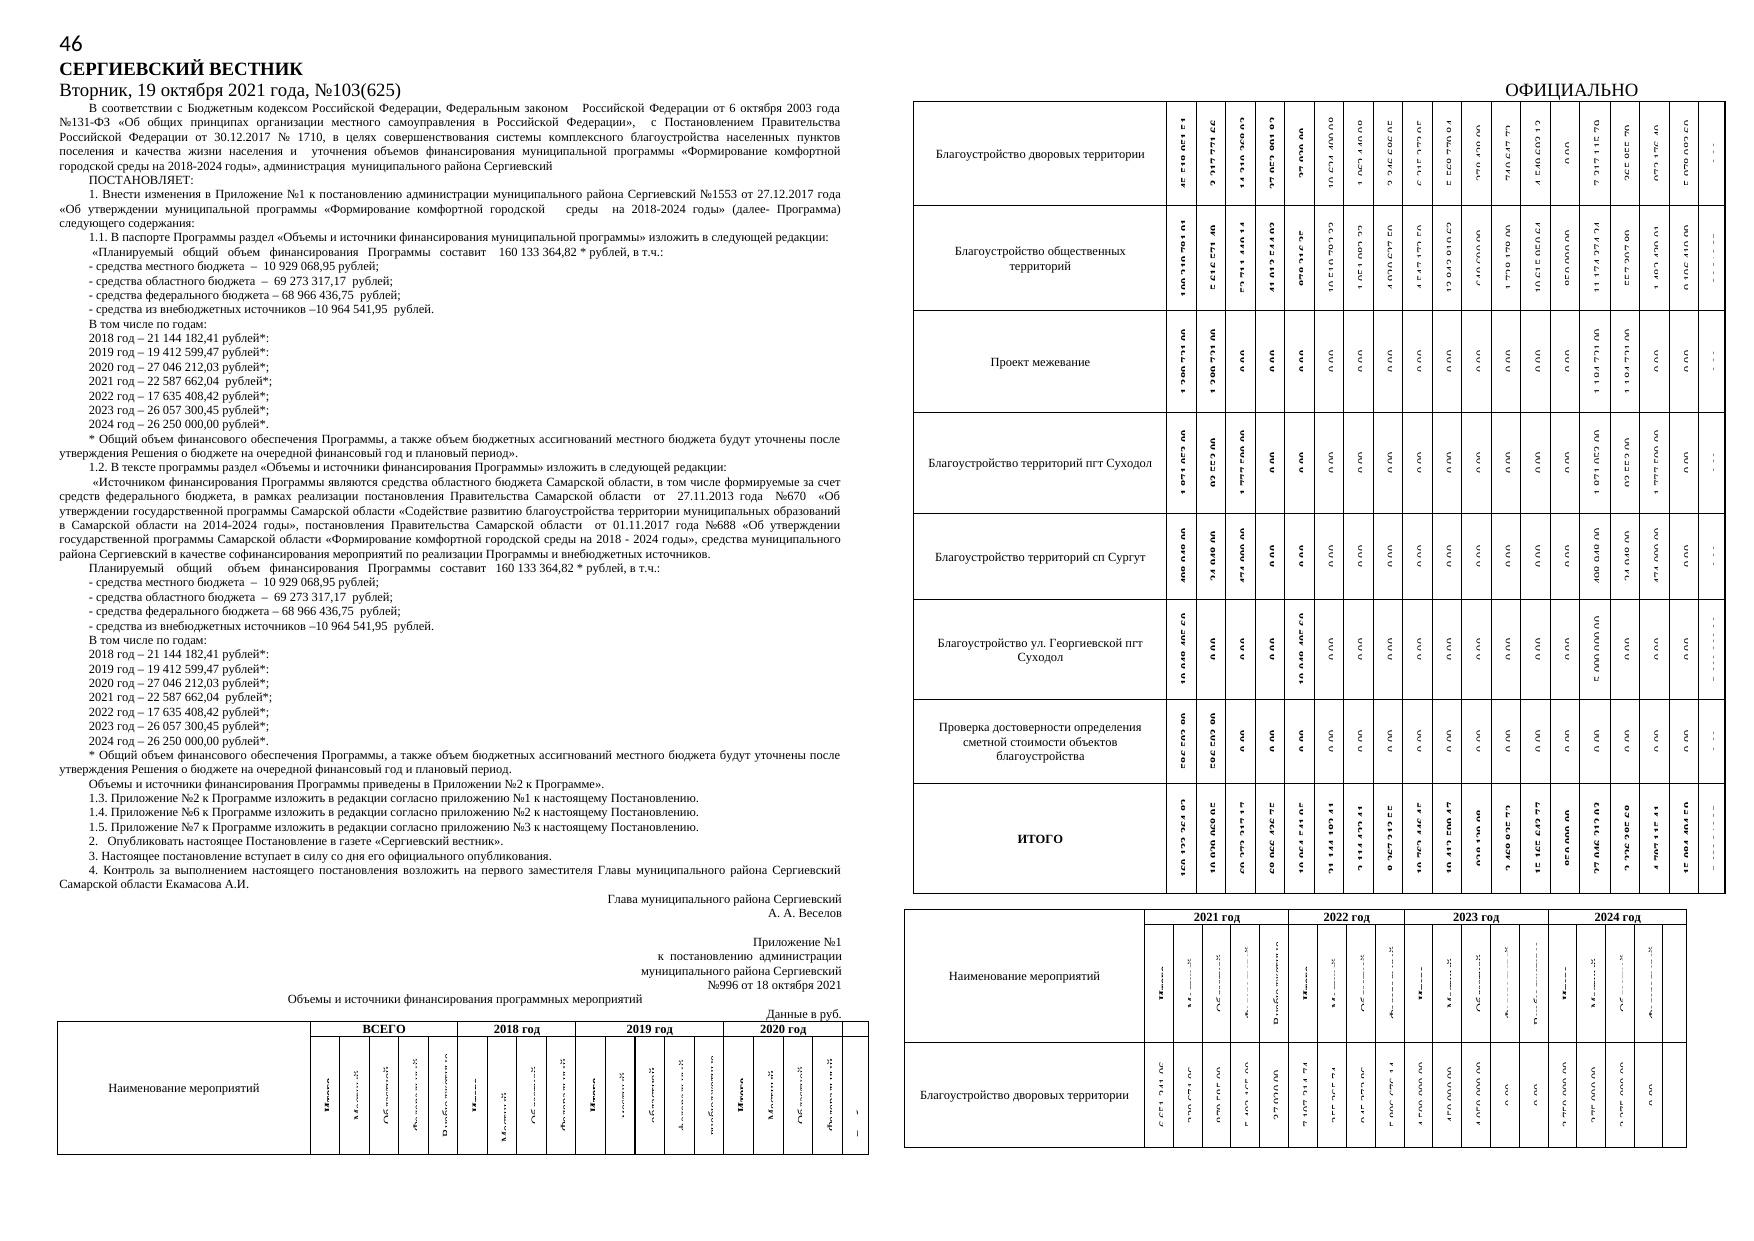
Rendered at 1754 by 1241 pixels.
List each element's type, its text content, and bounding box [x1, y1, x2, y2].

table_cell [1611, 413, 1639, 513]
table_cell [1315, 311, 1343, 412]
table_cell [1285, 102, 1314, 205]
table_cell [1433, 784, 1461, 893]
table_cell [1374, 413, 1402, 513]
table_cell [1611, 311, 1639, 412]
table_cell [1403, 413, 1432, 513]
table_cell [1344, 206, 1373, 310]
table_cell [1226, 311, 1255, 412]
text 2019 год – 19 412 599,47 рублей*: [59, 661, 842, 676]
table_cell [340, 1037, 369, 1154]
text Приложение №1 [59, 934, 842, 949]
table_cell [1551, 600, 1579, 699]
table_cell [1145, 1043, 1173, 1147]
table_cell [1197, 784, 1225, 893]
text №996 от 18 октября 2021 [59, 978, 842, 992]
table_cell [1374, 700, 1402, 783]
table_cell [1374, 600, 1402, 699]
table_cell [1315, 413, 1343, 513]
text 2022 год – 17 635 408,42 рублей*; [59, 388, 842, 403]
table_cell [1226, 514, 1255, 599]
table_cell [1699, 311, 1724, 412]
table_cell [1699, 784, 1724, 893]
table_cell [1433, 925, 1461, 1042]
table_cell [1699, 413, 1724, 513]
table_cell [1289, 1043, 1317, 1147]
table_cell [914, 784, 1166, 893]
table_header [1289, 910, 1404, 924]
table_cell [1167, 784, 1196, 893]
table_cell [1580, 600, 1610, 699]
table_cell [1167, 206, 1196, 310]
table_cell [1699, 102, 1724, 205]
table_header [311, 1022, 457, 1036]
text 1. Внести изменения в Приложение №1 к постановлению администрации муниципального района Сергиевский №1553 от 27.12.2017 года «Об утверждении муниципальной программы «Формирование комфортной городской среды на 2018-2024 годы» (далее- Программа) следующего содержания: [59, 187, 842, 230]
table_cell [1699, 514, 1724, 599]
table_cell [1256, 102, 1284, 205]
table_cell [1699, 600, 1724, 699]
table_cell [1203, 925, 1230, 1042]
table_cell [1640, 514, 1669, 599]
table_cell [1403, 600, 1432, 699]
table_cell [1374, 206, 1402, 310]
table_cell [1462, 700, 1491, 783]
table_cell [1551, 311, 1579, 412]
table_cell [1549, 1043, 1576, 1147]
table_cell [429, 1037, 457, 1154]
text 2023 год – 26 057 300,45 рублей*; [59, 719, 842, 733]
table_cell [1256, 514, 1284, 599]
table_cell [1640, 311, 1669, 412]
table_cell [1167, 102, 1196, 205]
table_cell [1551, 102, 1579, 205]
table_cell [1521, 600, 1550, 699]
text 2023 год – 26 057 300,45 рублей*; [59, 403, 842, 417]
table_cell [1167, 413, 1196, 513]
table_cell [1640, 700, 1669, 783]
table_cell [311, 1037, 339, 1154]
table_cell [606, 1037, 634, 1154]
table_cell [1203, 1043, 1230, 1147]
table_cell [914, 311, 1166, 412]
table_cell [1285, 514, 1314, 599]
text 2020 год – 27 046 212,03 рублей*; [59, 676, 842, 690]
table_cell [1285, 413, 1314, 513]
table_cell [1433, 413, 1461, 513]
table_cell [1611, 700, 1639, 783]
text 2018 год – 21 144 182,41 рублей*: [59, 647, 842, 661]
text * Общий объем финансового обеспечения Программы, а также объем бюджетных ассигнований местного бюджета будут уточнены после утверждения Решения о бюджете на очередной финансовый год и плановый период. [59, 748, 842, 776]
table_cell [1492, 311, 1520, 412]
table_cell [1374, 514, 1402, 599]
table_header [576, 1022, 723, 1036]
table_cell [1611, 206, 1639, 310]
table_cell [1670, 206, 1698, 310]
text 2021 год – 22 587 662,04 рублей*; [59, 690, 842, 704]
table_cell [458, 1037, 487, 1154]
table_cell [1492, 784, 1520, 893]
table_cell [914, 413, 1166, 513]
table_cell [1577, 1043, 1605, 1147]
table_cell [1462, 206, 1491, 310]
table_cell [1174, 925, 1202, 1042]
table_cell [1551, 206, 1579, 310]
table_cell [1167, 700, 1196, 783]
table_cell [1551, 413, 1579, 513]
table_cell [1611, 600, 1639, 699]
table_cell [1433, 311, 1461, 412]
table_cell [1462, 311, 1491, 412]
text ПОСТАНОВЛЯЕТ: [59, 173, 842, 187]
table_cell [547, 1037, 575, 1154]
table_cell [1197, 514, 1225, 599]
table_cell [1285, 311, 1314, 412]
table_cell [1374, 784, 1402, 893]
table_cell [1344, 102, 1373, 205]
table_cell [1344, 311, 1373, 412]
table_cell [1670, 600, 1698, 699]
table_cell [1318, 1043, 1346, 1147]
text - средства областного бюджета – 69 273 317,17 рублей; [59, 273, 842, 288]
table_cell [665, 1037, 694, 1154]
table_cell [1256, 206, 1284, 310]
text муниципального района Сергиевский [59, 963, 842, 978]
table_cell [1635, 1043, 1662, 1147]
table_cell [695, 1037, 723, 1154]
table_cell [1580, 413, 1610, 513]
text Планируемый общий объем финансирования Программы составит 160 133 364,82 * рублей, в т.ч.: [59, 561, 842, 575]
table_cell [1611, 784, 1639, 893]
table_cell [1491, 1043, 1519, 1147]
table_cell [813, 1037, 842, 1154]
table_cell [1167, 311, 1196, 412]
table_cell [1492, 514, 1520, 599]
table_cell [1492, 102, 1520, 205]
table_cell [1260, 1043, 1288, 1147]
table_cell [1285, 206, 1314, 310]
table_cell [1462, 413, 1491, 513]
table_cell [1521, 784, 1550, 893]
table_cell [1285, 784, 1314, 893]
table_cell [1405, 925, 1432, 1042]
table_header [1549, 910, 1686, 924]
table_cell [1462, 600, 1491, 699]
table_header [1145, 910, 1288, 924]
text 2019 год – 19 412 599,47 рублей*: [59, 345, 842, 359]
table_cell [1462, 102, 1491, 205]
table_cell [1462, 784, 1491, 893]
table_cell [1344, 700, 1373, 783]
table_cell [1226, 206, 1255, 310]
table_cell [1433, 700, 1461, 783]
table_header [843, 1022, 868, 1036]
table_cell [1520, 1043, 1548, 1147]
text Данные в руб. [59, 1006, 842, 1021]
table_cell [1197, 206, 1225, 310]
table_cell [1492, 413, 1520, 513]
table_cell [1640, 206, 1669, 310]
text В том числе по годам: [59, 316, 842, 331]
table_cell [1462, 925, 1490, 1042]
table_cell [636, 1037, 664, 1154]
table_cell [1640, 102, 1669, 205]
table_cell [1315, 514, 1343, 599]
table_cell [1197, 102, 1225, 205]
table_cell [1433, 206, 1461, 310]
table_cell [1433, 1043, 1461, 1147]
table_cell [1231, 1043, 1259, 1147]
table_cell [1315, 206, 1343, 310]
text В том числе по годам: [59, 633, 842, 647]
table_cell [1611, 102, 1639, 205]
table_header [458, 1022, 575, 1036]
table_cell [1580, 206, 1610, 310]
text «Планируемый общий объем финансирования Программы составит 160 133 364,82 * рублей, в т.ч.: [59, 244, 842, 259]
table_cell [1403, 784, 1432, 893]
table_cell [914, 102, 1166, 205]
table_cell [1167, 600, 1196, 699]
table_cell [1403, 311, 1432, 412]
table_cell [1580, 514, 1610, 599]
text 1.4. Приложение №6 к Программе изложить в редакции согласно приложению №2 к настоящему Постановлению. [59, 805, 842, 819]
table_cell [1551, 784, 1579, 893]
text 2022 год – 17 635 408,42 рублей*; [59, 704, 842, 719]
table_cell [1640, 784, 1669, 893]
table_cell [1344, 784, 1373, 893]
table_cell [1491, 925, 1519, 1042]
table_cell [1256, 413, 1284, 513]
text Объемы и источники финансирования Программы приведены в Приложении №2 к Программе». [59, 776, 842, 791]
text - средства местного бюджета – 10 929 068,95 рублей; [59, 575, 842, 589]
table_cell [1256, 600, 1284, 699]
text В соответствии с Бюджетным кодексом Российской Федерации, Федеральным законом Российской Федерации от 6 октября 2003 года №131-ФЗ «Об общих принципах организации местного самоуправления в Российской Федерации», с Постановлением Правительства Российской Федерации от 30.12.2017 № 1710, в целях совершенствования системы комплексного благоустройства населенных пунктов поселения и качества жизни населения и уточнения объемов финансирования муниципальной программы «Формирование комфортной городской среды на 2018-2024 годы», администрация муниципального района Сергиевский [59, 101, 842, 173]
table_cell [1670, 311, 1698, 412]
text - средства местного бюджета – 10 929 068,95 рублей; [59, 259, 842, 273]
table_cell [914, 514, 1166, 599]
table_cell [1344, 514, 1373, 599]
text - средства областного бюджета – 69 273 317,17 рублей; [59, 589, 842, 604]
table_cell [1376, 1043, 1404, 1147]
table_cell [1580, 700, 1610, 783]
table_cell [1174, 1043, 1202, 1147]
text «Источником финансирования Программы являются средства областного бюджета Самарской области, в том числе формируемые за счет средств федерального бюджета, в рамках реализации постановления Правительства Самарской области от 27.11.2013 года №670 «Об утверждении государственной программы Самарской области «Содействие развитию благоустройства территории муниципальных образований в Самарской области на 2014-2024 годы», постановления Правительства Самарской области от 01.11.2017 года №688 «Об утверждении государственной программы Самарской области «Формирование комфортной городской среды на 2018 - 2024 годы», средства муниципального района Сергиевский в качестве софинансирования мероприятий по реализации Программы и внебюджетных источников. [59, 474, 842, 561]
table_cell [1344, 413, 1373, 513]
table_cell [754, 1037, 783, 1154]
text * Общий объем финансового обеспечения Программы, а также объем бюджетных ассигнований местного бюджета будут уточнены после утверждения Решения о бюджете на очередной финансовый год и плановый период». [59, 431, 842, 460]
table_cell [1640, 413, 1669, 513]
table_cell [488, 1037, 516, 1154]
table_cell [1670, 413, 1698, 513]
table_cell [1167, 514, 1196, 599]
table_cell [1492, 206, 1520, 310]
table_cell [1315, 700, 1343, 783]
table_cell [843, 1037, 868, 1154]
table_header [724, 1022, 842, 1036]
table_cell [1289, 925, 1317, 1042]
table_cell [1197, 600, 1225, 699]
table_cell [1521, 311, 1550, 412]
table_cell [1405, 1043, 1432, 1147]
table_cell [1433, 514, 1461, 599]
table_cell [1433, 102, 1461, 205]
text 2021 год – 22 587 662,04 рублей*; [59, 374, 842, 388]
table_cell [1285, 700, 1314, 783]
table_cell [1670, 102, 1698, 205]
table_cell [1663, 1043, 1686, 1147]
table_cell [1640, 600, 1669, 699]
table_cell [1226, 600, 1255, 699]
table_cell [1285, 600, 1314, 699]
text А. А. Веселов [59, 906, 842, 920]
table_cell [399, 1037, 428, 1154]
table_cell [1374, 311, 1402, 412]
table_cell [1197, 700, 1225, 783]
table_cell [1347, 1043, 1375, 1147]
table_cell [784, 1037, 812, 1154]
text 4. Контроль за выполнением настоящего постановления возложить на первого заместителя Главы муниципального района Сергиевский Самарской области Екамасова А.И. [59, 863, 842, 891]
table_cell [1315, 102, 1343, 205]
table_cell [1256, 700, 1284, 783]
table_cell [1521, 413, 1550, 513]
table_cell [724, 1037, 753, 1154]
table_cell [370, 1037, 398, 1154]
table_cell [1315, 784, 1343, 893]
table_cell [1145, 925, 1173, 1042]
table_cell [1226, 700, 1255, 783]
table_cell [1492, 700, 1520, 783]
text 2018 год – 21 144 182,41 рублей*: [59, 331, 842, 345]
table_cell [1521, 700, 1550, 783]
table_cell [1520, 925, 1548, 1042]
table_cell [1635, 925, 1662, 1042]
text 2. Опубликовать настоящее Постановление в газете «Сергиевский вестник». [59, 834, 842, 848]
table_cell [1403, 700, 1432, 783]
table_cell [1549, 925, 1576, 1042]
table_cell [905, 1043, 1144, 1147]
text - средства из внебюджетных источников –10 964 541,95 рублей. [59, 302, 842, 316]
text 2024 год – 26 250 000,00 рублей*. [59, 417, 842, 431]
text - средства из внебюджетных источников –10 964 541,95 рублей. [59, 618, 842, 633]
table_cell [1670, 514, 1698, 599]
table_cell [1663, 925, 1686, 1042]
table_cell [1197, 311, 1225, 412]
text - средства федерального бюджета – 68 966 436,75 рублей; [59, 604, 842, 618]
text 3. Настоящее постановление вступает в силу со дня его официального опубликования. [59, 848, 842, 863]
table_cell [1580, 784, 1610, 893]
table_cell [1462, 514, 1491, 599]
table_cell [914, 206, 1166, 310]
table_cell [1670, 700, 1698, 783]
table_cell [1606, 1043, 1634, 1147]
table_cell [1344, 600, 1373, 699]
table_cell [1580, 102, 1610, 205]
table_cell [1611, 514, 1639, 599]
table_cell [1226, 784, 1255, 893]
text 2024 год – 26 250 000,00 рублей*. [59, 733, 842, 748]
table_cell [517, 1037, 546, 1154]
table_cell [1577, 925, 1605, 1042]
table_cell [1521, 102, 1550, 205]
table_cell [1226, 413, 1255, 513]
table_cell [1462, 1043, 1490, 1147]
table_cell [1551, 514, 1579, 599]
text 1.5. Приложение №7 к Программе изложить в редакции согласно приложению №3 к настоящему Постановлению. [59, 819, 842, 834]
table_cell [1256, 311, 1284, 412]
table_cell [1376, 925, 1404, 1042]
text Объемы и источники финансирования программных мероприятий [59, 992, 842, 1006]
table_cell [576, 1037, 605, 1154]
text Глава муниципального района Сергиевский [59, 891, 842, 906]
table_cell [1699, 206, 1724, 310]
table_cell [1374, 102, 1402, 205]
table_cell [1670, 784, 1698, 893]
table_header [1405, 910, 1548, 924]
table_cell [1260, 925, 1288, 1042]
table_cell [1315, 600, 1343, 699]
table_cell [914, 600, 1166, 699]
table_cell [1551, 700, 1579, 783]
text 1.3. Приложение №2 к Программе изложить в редакции согласно приложению №1 к настоящему Постановлению. [59, 791, 842, 805]
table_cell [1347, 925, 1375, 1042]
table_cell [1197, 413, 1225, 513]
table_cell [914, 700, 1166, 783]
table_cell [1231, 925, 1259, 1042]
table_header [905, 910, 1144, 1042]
text 2020 год – 27 046 212,03 рублей*; [59, 359, 842, 374]
text 1.2. В тексте программы раздел «Объемы и источники финансирования Программы» изложить в следующей редакции: [59, 460, 842, 474]
text - средства федерального бюджета – 68 966 436,75 рублей; [59, 288, 842, 302]
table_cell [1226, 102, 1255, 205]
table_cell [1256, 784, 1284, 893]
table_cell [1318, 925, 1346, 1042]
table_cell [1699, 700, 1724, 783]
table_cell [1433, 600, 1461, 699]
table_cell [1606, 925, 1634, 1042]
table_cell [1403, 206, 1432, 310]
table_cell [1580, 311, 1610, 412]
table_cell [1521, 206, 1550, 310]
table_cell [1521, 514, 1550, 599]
text 1.1. В паспорте Программы раздел «Объемы и источники финансирования муниципальной программы» изложить в следующей редакции: [59, 230, 842, 244]
text к постановлению администрации [59, 949, 842, 963]
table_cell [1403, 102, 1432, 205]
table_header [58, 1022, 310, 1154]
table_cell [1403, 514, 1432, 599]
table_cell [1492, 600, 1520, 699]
